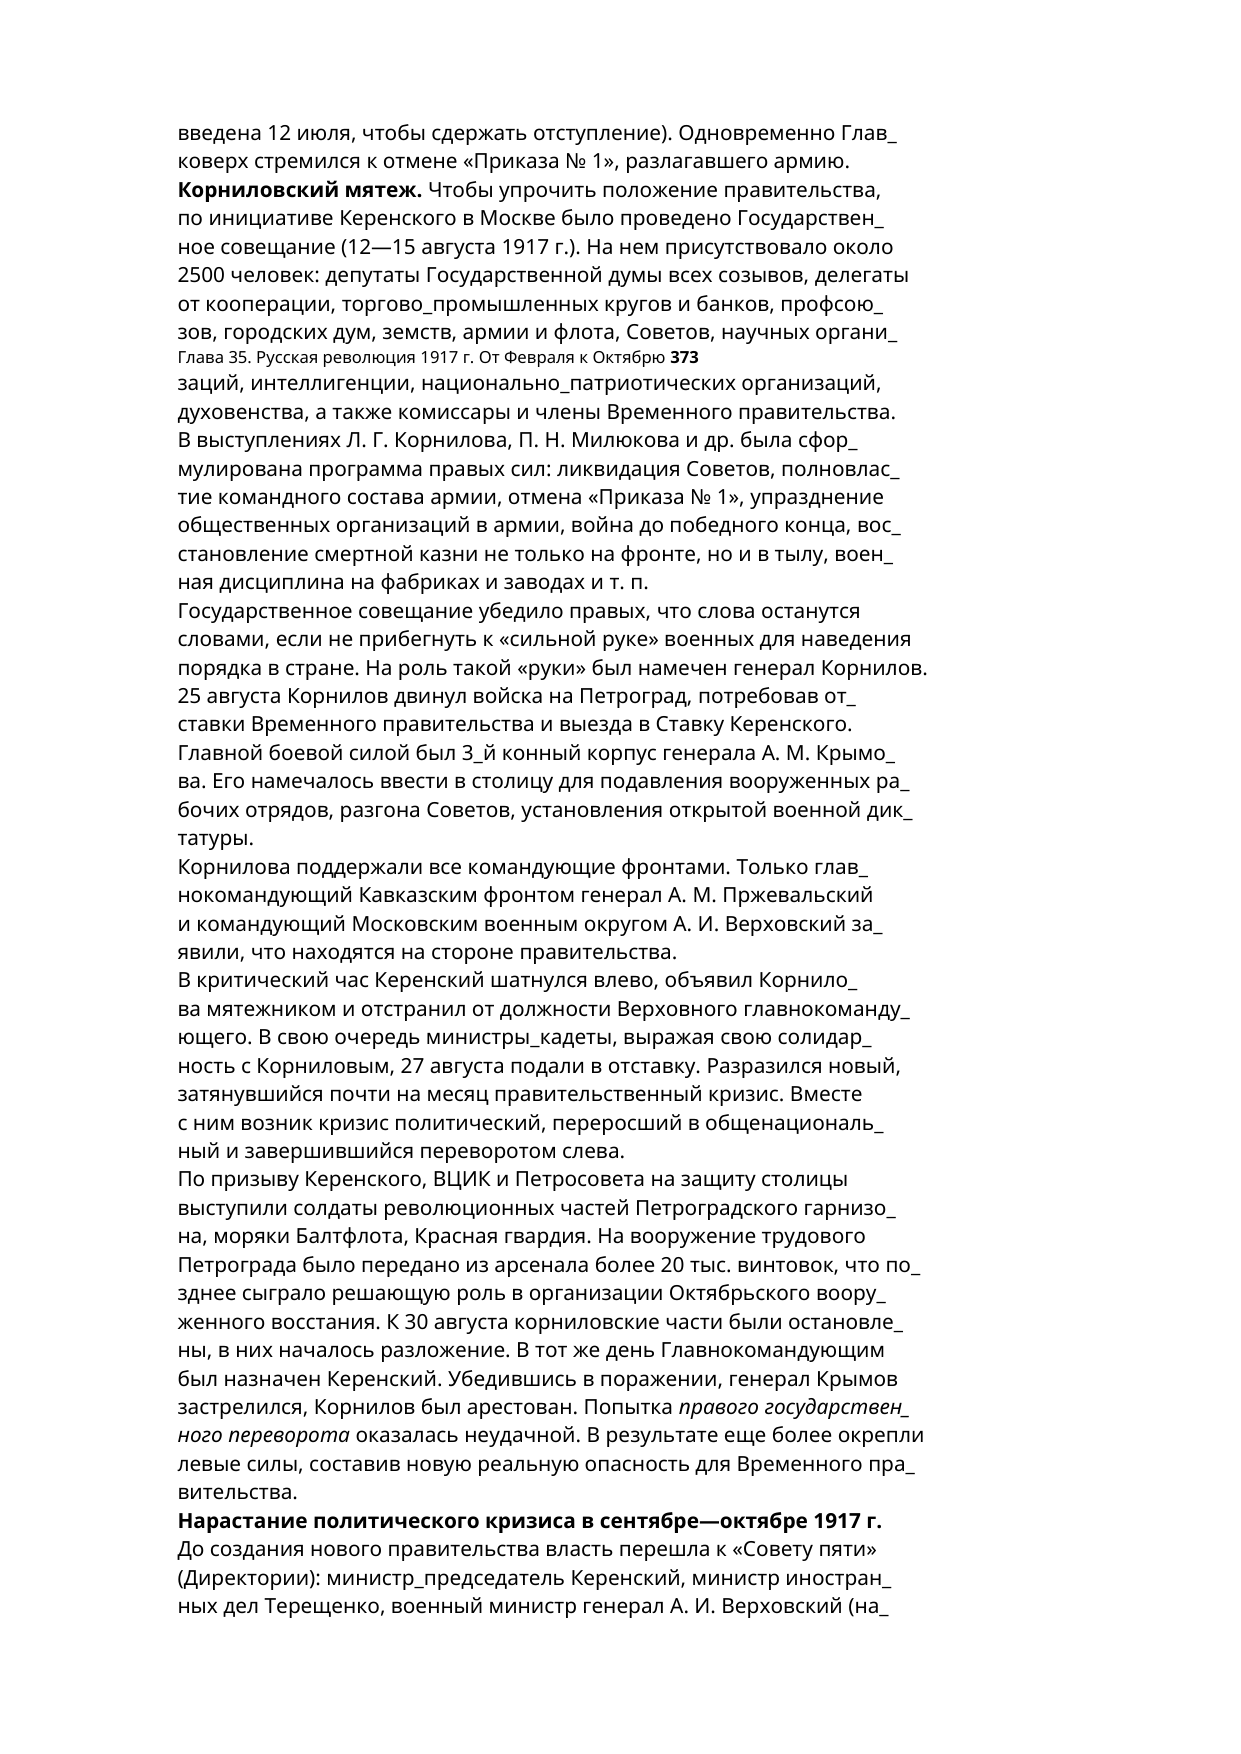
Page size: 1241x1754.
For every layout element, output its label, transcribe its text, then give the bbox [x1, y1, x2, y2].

text от кооперации, торгово_промышленных кругов и банков, профсою_ [177, 289, 1152, 317]
text коверх стремился к отмене «Приказа № 1», разлагавшего армию. [177, 147, 1152, 175]
text 25 августа Корнилов двинул войска на Петроград, потребовав от_ [177, 681, 1152, 709]
text Корнилова поддержали все командующие фронтами. Только глав_ [177, 852, 1152, 880]
text Петрограда было передано из арсенала более 20 тыс. винтовок, что по_ [177, 1250, 1152, 1278]
text ва мятежником и отстранил от должности Верховного главнокоманду_ [177, 994, 1152, 1022]
text застрелился, Корнилов был арестован. Попытка правого государствен_ [177, 1392, 1152, 1421]
text ная дисциплина на фабриках и заводах и т. п. [177, 567, 1152, 596]
text ставки Временного правительства и выезда в Ставку Керенского. [177, 709, 1152, 738]
text ное совещание (12—15 августа 1917 г.). На нем присутствовало около [177, 232, 1152, 260]
text порядка в стране. На роль такой «руки» был намечен генерал Корнилов. [177, 653, 1152, 681]
text ющего. В свою очередь министры_кадеты, выражая свою солидар_ [177, 1022, 1152, 1051]
text В критический час Керенский шатнулся влево, объявил Корнило_ [177, 966, 1152, 994]
text 2500 человек: депутаты Государственной думы всех созывов, делегаты [177, 260, 1152, 289]
text По призыву Керенского, ВЦИК и Петросовета на защиту столицы [177, 1164, 1152, 1193]
text ный и завершившийся переворотом слева. [177, 1136, 1152, 1164]
text Государственное совещание убедило правых, что слова останутся [177, 596, 1152, 624]
text Корниловский мятеж. Чтобы упрочить положение правительства, [177, 175, 1152, 203]
text ность с Корниловым, 27 августа подали в отставку. Разразился новый, [177, 1051, 1152, 1079]
text левые силы, составив новую реальную опасность для Временного пра_ [177, 1449, 1152, 1477]
text ва. Его намечалось ввести в столицу для подавления вооруженных ра_ [177, 766, 1152, 795]
text Главной боевой силой был 3_й конный корпус генерала А. М. Крымо_ [177, 738, 1152, 766]
text становление смертной казни не только на фронте, но и в тылу, воен_ [177, 539, 1152, 567]
text был назначен Керенский. Убедившись в поражении, генерал Крымов [177, 1364, 1152, 1392]
text татуры. [177, 823, 1152, 852]
text До создания нового правительства власть перешла к «Совету пяти» [177, 1534, 1152, 1563]
text общественных организаций в армии, война до победного конца, вос_ [177, 511, 1152, 539]
text зднее сыграло решающую роль в организации Октябрьского воору_ [177, 1278, 1152, 1307]
text и командующий Московским военным округом А. И. Верховский за_ [177, 909, 1152, 937]
text мулирована программа правых сил: ликвидация Советов, полновлас_ [177, 454, 1152, 482]
text зов, городских дум, земств, армии и флота, Советов, научных органи_ [177, 317, 1152, 346]
text Нарастание политического кризиса в сентябре—октябре 1917 г. [177, 1506, 1152, 1534]
text вительства. [177, 1477, 1152, 1506]
text Глава 35. Русская революция 1917 г. От Февраля к Октябрю 373 [177, 346, 1152, 368]
text В выступлениях Л. Г. Корнилова, П. Н. Милюкова и др. была сфор_ [177, 425, 1152, 454]
text (Директории): министр_председатель Керенский, министр иностран_ [177, 1563, 1152, 1591]
text тие командного состава армии, отмена «Приказа № 1», упразднение [177, 482, 1152, 511]
text женного восстания. К 30 августа корниловские части были остановле_ [177, 1307, 1152, 1335]
text выступили солдаты революционных частей Петроградского гарнизо_ [177, 1193, 1152, 1221]
text введена 12 июля, чтобы сдержать отступление). Одновременно Глав_ [177, 118, 1152, 147]
text затянувшийся почти на месяц правительственный кризис. Вместе [177, 1079, 1152, 1108]
text бочих отрядов, разгона Советов, установления открытой военной дик_ [177, 795, 1152, 823]
text словами, если не прибегнуть к «сильной руке» военных для наведения [177, 624, 1152, 653]
text по инициативе Керенского в Москве было проведено Государствен_ [177, 203, 1152, 232]
text ны, в них началось разложение. В тот же день Главнокомандующим [177, 1335, 1152, 1364]
text нокомандующий Кавказским фронтом генерал А. М. Пржевальский [177, 880, 1152, 909]
text ных дел Терещенко, военный министр генерал А. И. Верховский (на_ [177, 1591, 1152, 1619]
text ного переворота оказалась неудачной. В результате еще более окрепли [177, 1421, 1152, 1449]
text явили, что находятся на стороне правительства. [177, 937, 1152, 966]
text с ним возник кризис политический, переросший в общенациональ_ [177, 1108, 1152, 1136]
text на, моряки Балтфлота, Красная гвардия. На вооружение трудового [177, 1221, 1152, 1250]
text духовенства, а также комиссары и члены Временного правительства. [177, 397, 1152, 425]
text заций, интеллигенции, национально_патриотических организаций, [177, 368, 1152, 397]
